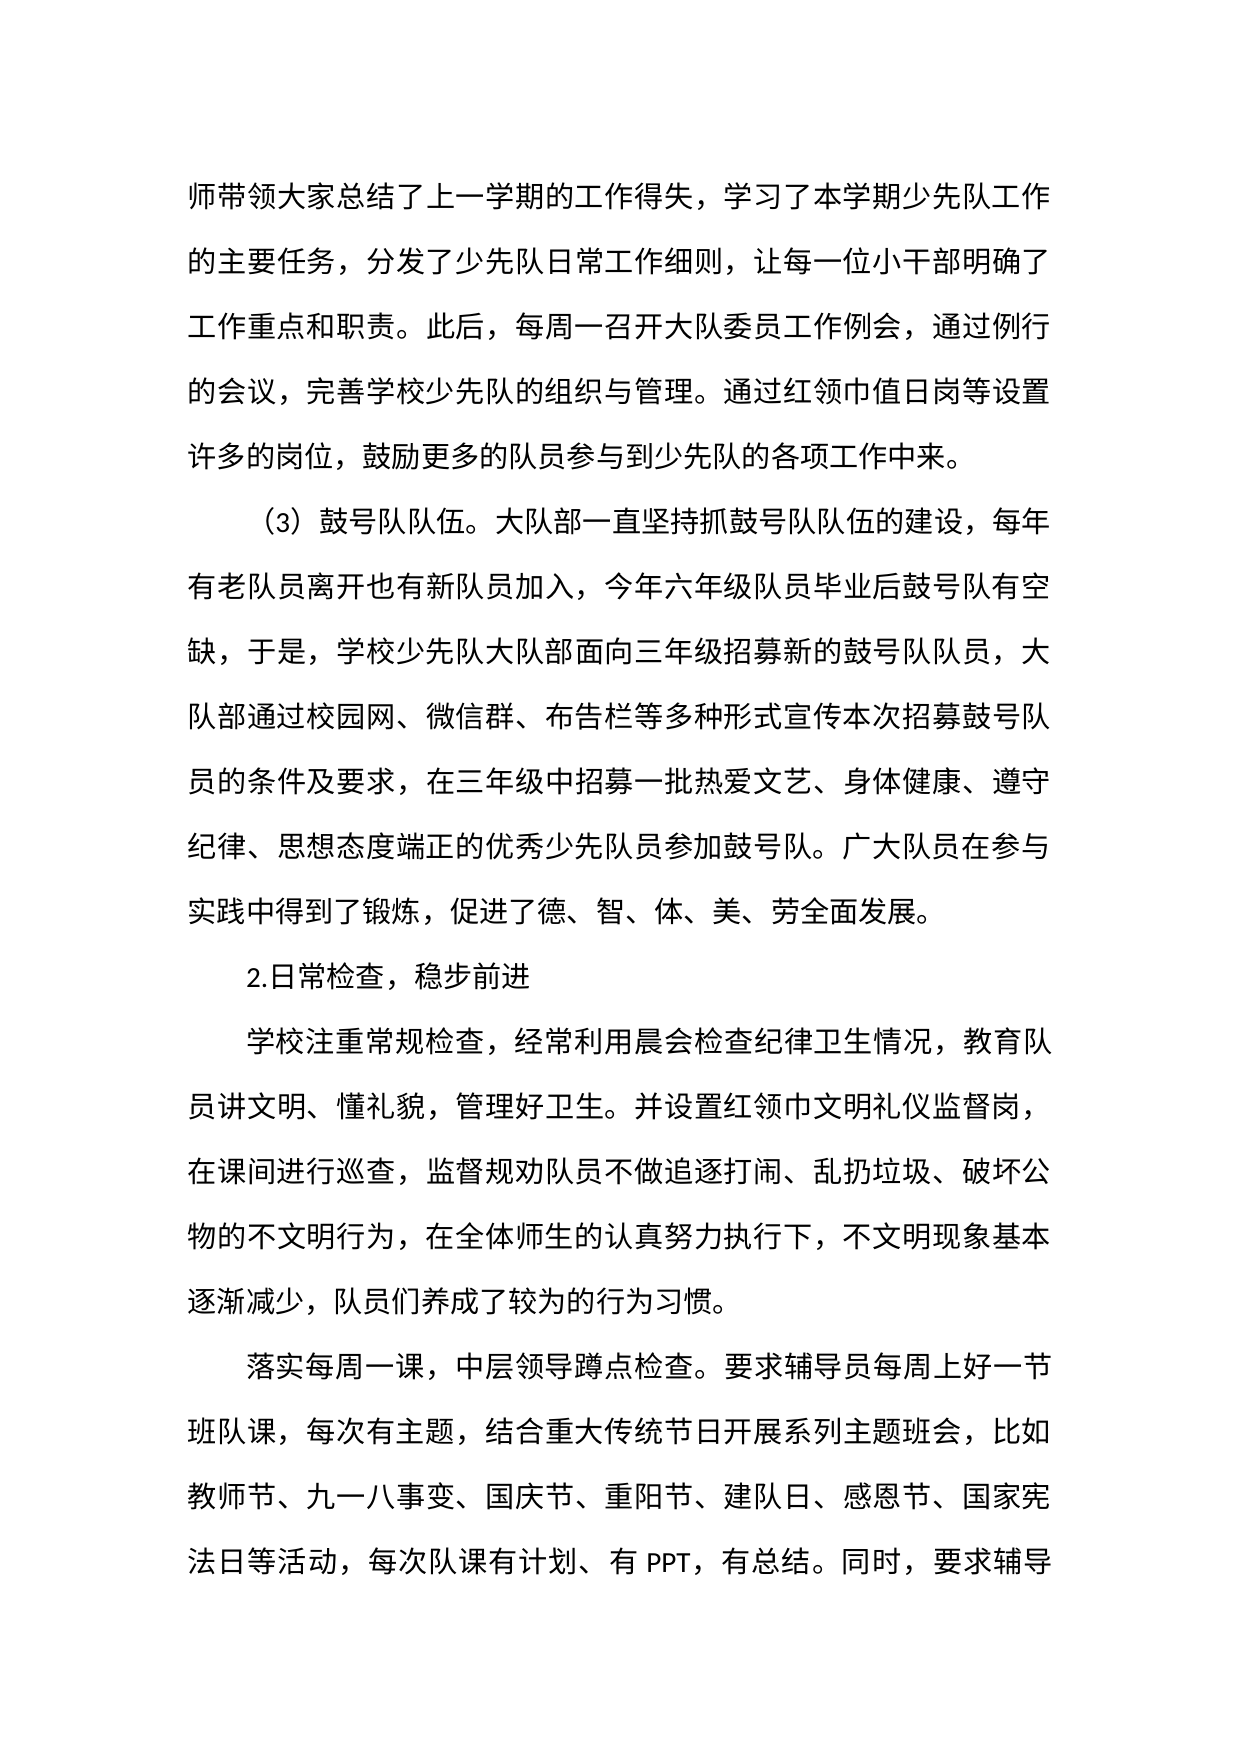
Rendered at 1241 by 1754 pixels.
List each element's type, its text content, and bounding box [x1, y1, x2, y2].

text （3）鼓号队队伍。大队部一直坚持抓鼓号队队伍的建设，每年有老队员离开也有新队员加入，今年六年级队员毕业后鼓号队有空缺，于是，学校少先队大队部面向三年级招募新的鼓号队队员，大队部通过校园网、微信群、布告栏等多种形式宣传本次招募鼓号队员的条件及要求，在三年级中招募一批热爱文艺、身体健康、遵守纪律、思想态度端正的优秀少先队员参加鼓号队。广大队员在参与实践中得到了锻炼，促进了德、智、体、美、劳全面发展。 [187, 487, 1053, 942]
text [187, 162, 1053, 487]
text 学校注重常规检查，经常利用晨会检查纪律卫生情况，教育队员讲文明、懂礼貌，管理好卫生。并设置红领巾文明礼仪监督岗，在课间进行巡查，监督规劝队员不做追逐打闹、乱扔垃圾、破坏公物的不文明行为，在全体师生的认真努力执行下，不文明现象基本逐渐减少，队员们养成了较为的行为习惯。 [187, 1007, 1053, 1332]
text 2.日常检查，稳步前进 [187, 942, 1053, 1007]
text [187, 1332, 1053, 1592]
